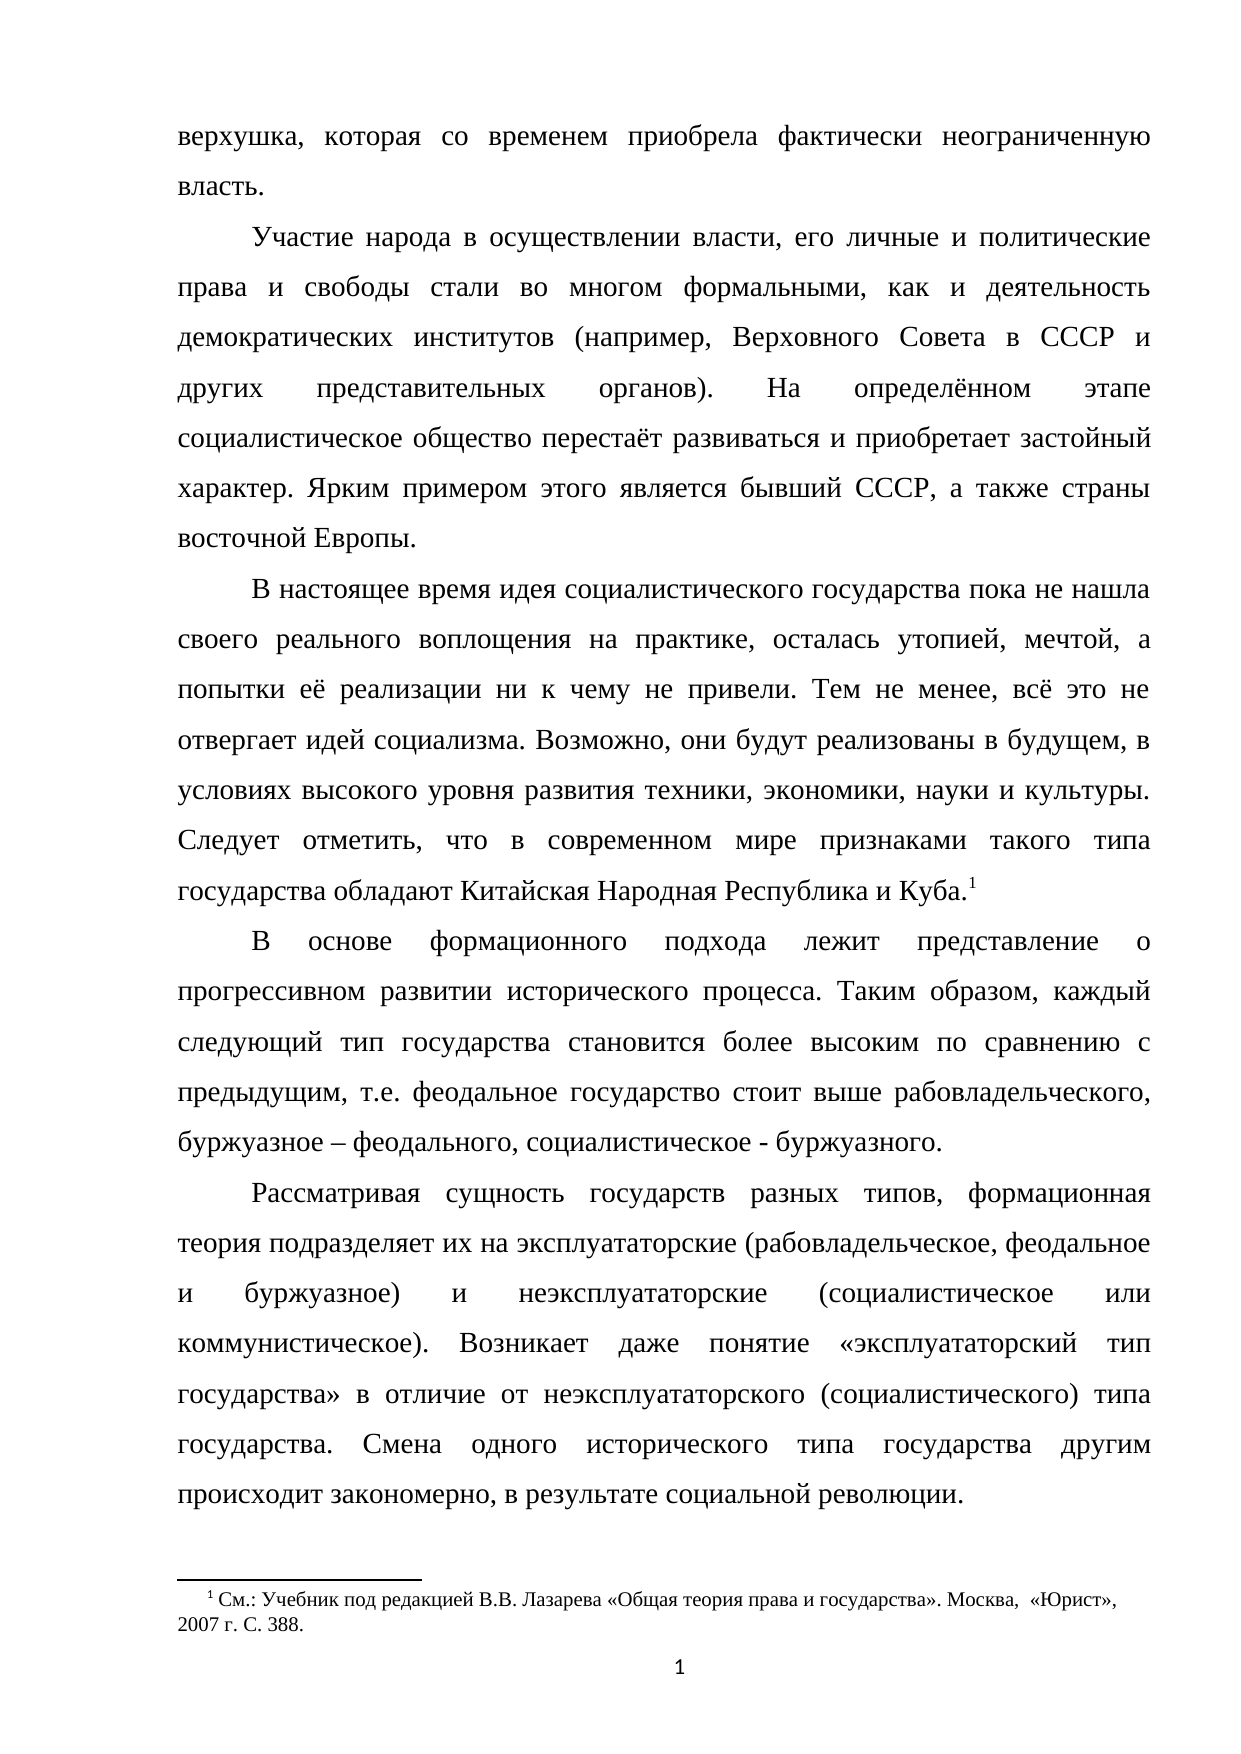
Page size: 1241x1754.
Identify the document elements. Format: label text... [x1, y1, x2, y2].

text Рассматривая сущность государств разных типов, формационная теория подразделяет их на эксплуататорские (рабовладельческое, феодальное и буржуазное) и неэксплуататорские (социалистическое или коммунистическое). Возникает даже понятие «эксплуататорский тип государства» в отличие от неэксплуататорского (социалистического) типа государства. Смена одного исторического типа государства другим происходит закономерно, в результате социальной революции. [177, 1175, 1152, 1510]
text В настоящее время идея социалистического государства пока не нашла своего реального воплощения на практике, осталась утопией, мечтой, а попытки её реализации ни к чему не привели. Тем не менее, всё это не отвергает идей социализма. Возможно, они будут реализованы в будущем, в условиях высокого уровня развития техники, экономики, науки и культуры. Следует отметить, что в современном мире признаками такого типа государства обладают Китайская Народная Республика и Куба. [177, 571, 1152, 906]
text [177, 118, 1152, 202]
text Участие народа в осуществлении власти, его личные и политические права и свободы стали во многом формальными, как и деятельность демократических институтов (например, Верховного Совета в СССР и других представительных органов). На определённом этапе социалистическое общество перестаёт развиваться и приобретает застойный характер. Ярким примером этого является бывший СССР, а также страны восточной Европы. [177, 219, 1152, 554]
text В основе формационного подхода лежит представление о прогрессивном развитии исторического процесса. Таким образом, каждый следующий тип государства становится более высоким по сравнению с предыдущим, т.е. феодальное государство стоит выше рабовладельческого, буржуазное – феодального, социалистическое - буржуазного. [177, 923, 1152, 1158]
